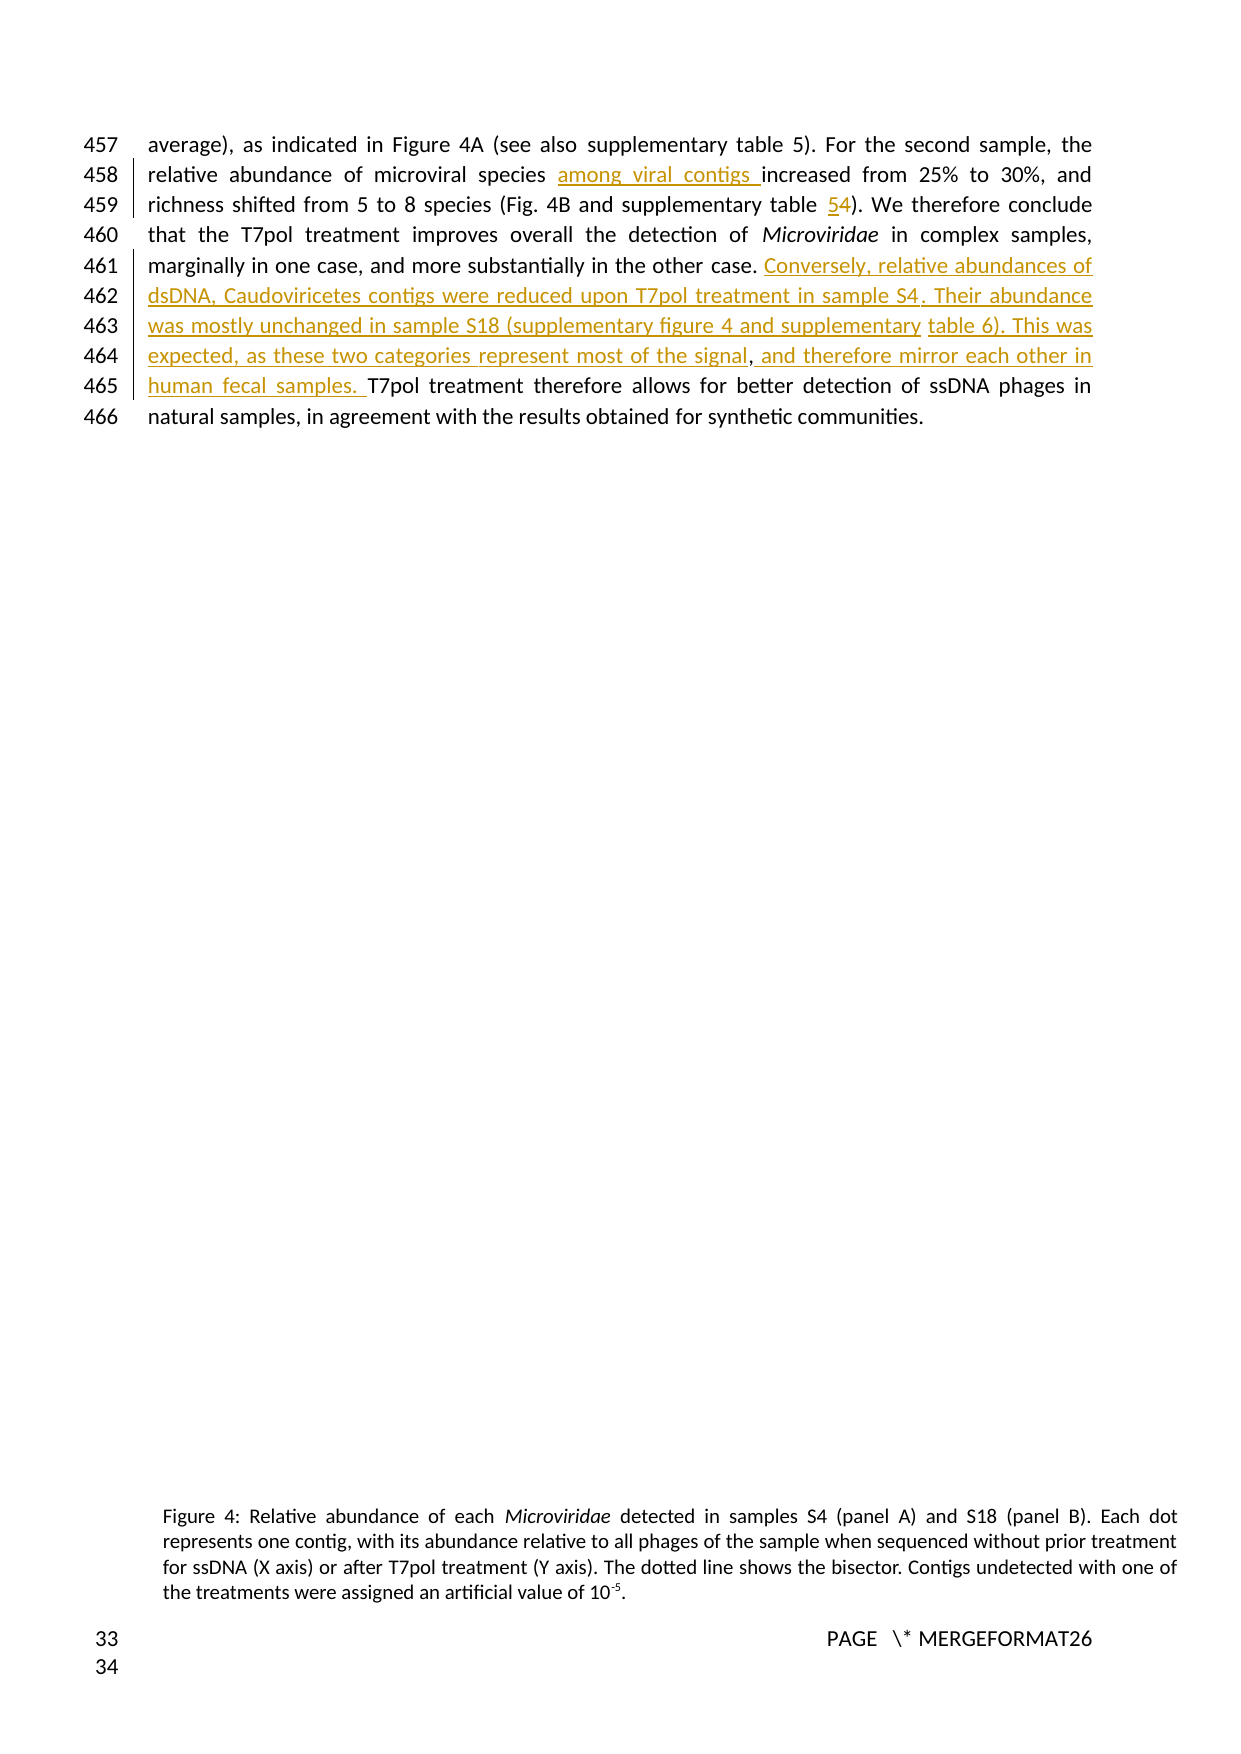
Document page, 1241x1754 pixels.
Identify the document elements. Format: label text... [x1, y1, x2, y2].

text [148, 130, 1092, 305]
